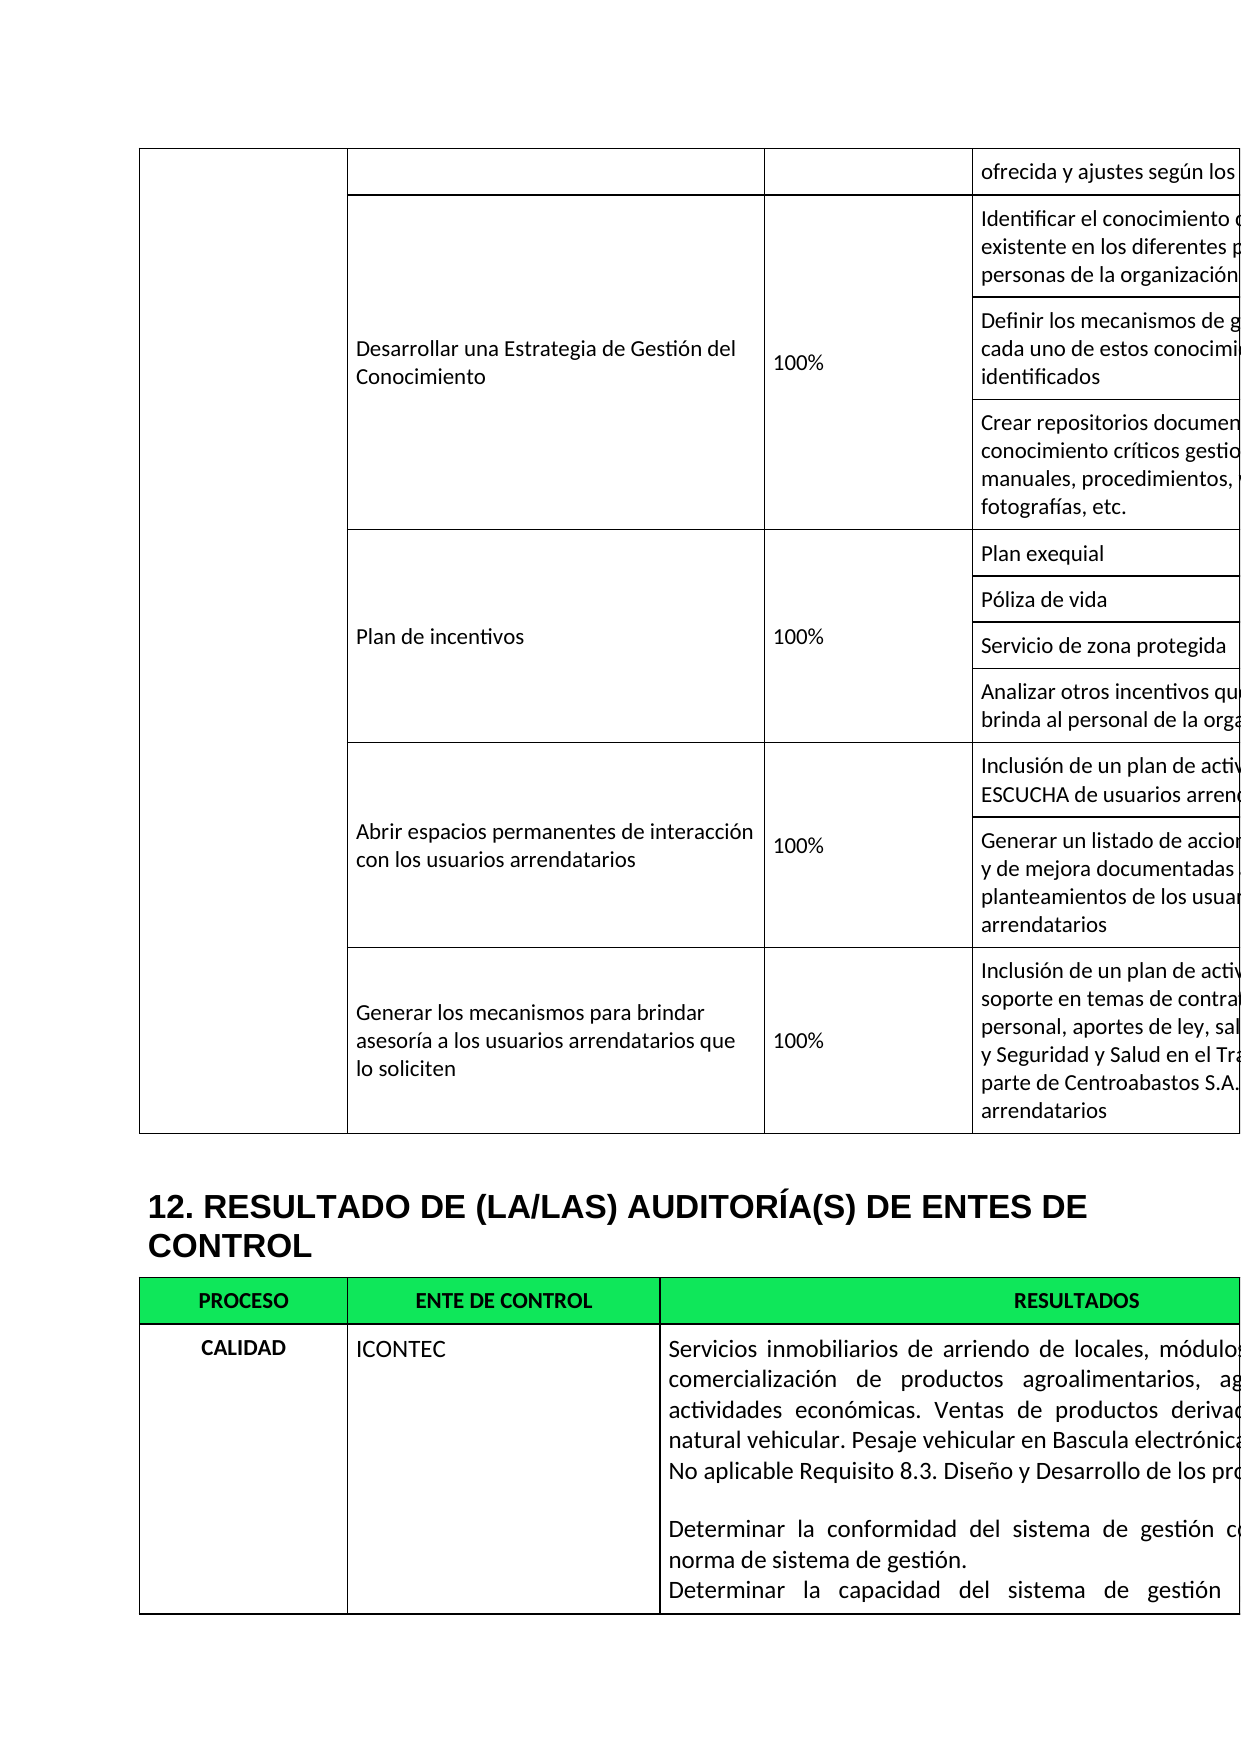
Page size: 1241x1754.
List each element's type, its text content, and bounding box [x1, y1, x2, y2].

table_cell Póliza de vida [973, 577, 1239, 621]
table_cell 100% [765, 948, 972, 1133]
table_cell Desarrollar una Estrategia de Gestión del Conocimiento [348, 196, 764, 529]
table_header ENTE DE CONTROL [348, 1278, 659, 1323]
table_cell Servicio de zona protegida [973, 623, 1239, 667]
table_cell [661, 1325, 1239, 1613]
subtitle 12. RESULTADO DE (LA/LAS) AUDITORÍA(S) DE ENTES DE CONTROL [148, 1187, 1122, 1264]
table_cell Crear repositorios documentales del conocimiento críticos gestionado en manuales, procedimientos, videos, fotografías, etc. [973, 400, 1239, 529]
table_cell Inclusión de un plan de actividades de ESCUCHA de usuarios arrendatarios [973, 743, 1239, 816]
table_cell Abrir espacios permanentes de interacción con los usuarios arrendatarios [348, 743, 764, 946]
table_header PROCESO [140, 1278, 347, 1323]
table_cell 100% [765, 530, 972, 742]
table_header RESULTADOS [661, 1278, 1239, 1323]
table_cell Generar los mecanismos para brindar asesoría a los usuarios arrendatarios que lo soliciten [348, 948, 764, 1133]
table_cell Plan de incentivos [348, 530, 764, 742]
table_cell Inclusión de un plan de actividades de soporte en temas de contratación de personal, aportes de ley, salud, Pensiones y Seguridad y Salud en el Trabajo SST por parte de Centroabastos S.A. a usuarios arrendatarios [973, 948, 1239, 1133]
table_cell Generar un listado de acciones correctivas y de mejora documentadas a partir de los planteamientos de los usuarios arrendatarios [973, 818, 1239, 946]
table_cell Definir los mecanismos de gestión para cada uno de estos conocimientos críticos identificados [973, 298, 1239, 398]
table_cell 100% [765, 743, 972, 946]
table_cell Analizar otros incentivos que se pudieran brinda al personal de la organización [973, 669, 1239, 742]
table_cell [973, 149, 1239, 194]
table_cell Identificar el conocimiento crítico existente en los diferentes procesos y/o personas de la organización [973, 196, 1239, 296]
table_cell CALIDAD [140, 1325, 347, 1613]
table_cell 100% [765, 196, 972, 529]
table_cell ICONTEC [348, 1325, 659, 1613]
table_cell Plan exequial [973, 530, 1239, 575]
